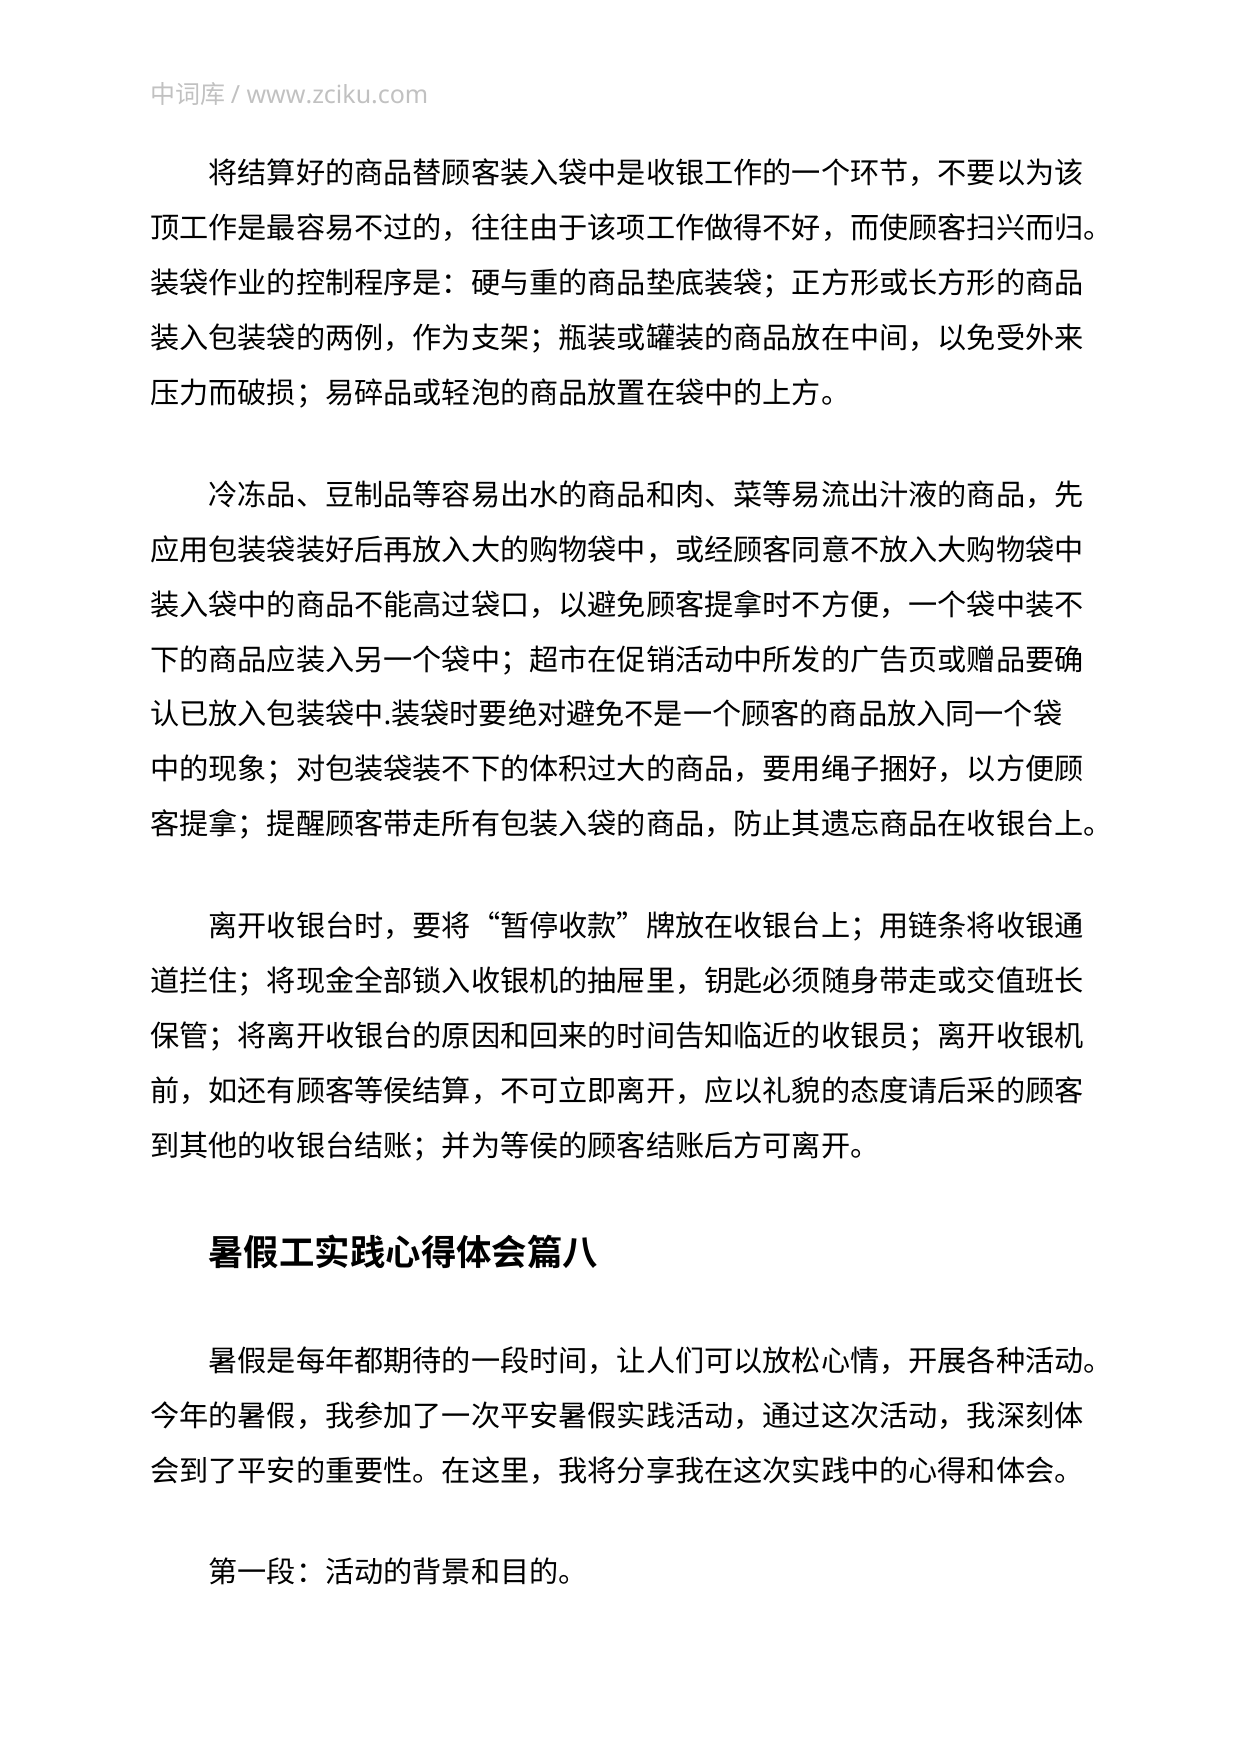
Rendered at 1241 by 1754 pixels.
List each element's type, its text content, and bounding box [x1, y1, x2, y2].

text 暑假是每年都期待的一段时间，让人们可以放松心情，开展各种活动。今年的暑假，我参加了一次平安暑假实践活动，通过这次活动，我深刻体会到了平安的重要性。在这里，我将分享我在这次实践中的心得和体会。 [150, 1337, 1090, 1489]
text 将结算好的商品替顾客装入袋中是收银工作的一个环节，不要以为该顶工作是最容易不过的，往往由于该项工作做得不好，而使顾客扫兴而归。装袋作业的控制程序是：硬与重的商品垫底装袋；正方形或长方形的商品装入包装袋的两例，作为支架；瓶装或罐装的商品放在中间，以免受外来压力而破损；易碎品或轻泡的商品放置在袋中的上方。 [150, 150, 1090, 412]
text 暑假工实践心得体会篇八 [150, 1224, 1090, 1275]
text 第一段：活动的背景和目的。 [150, 1549, 1090, 1591]
text 离开收银台时，要将“暂停收款”牌放在收银台上；用链条将收银通道拦住；将现金全部锁入收银机的抽屉里，钥匙必须随身带走或交值班长保管；将离开收银台的原因和回来的时间告知临近的收银员；离开收银机前，如还有顾客等侯结算，不可立即离开，应以礼貌的态度请后采的顾客到其他的收银台结账；并为等侯的顾客结账后方可离开。 [150, 903, 1090, 1164]
text 冷冻品、豆制品等容易出水的商品和肉、菜等易流出汁液的商品，先应用包装袋装好后再放入大的购物袋中，或经顾客同意不放入大购物袋中装入袋中的商品不能高过袋口，以避免顾客提拿时不方便，一个袋中装不下的商品应装入另一个袋中；超市在促销活动中所发的广告页或赠品要确认已放入包装袋中.装袋时要绝对避免不是一个顾客的商品放入同一个袋中的现象；对包装袋装不下的体积过大的商品，要用绳子捆好，以方便顾客提拿；提醒顾客带走所有包装入袋的商品，防止其遗忘商品在收银台上。 [150, 471, 1090, 843]
